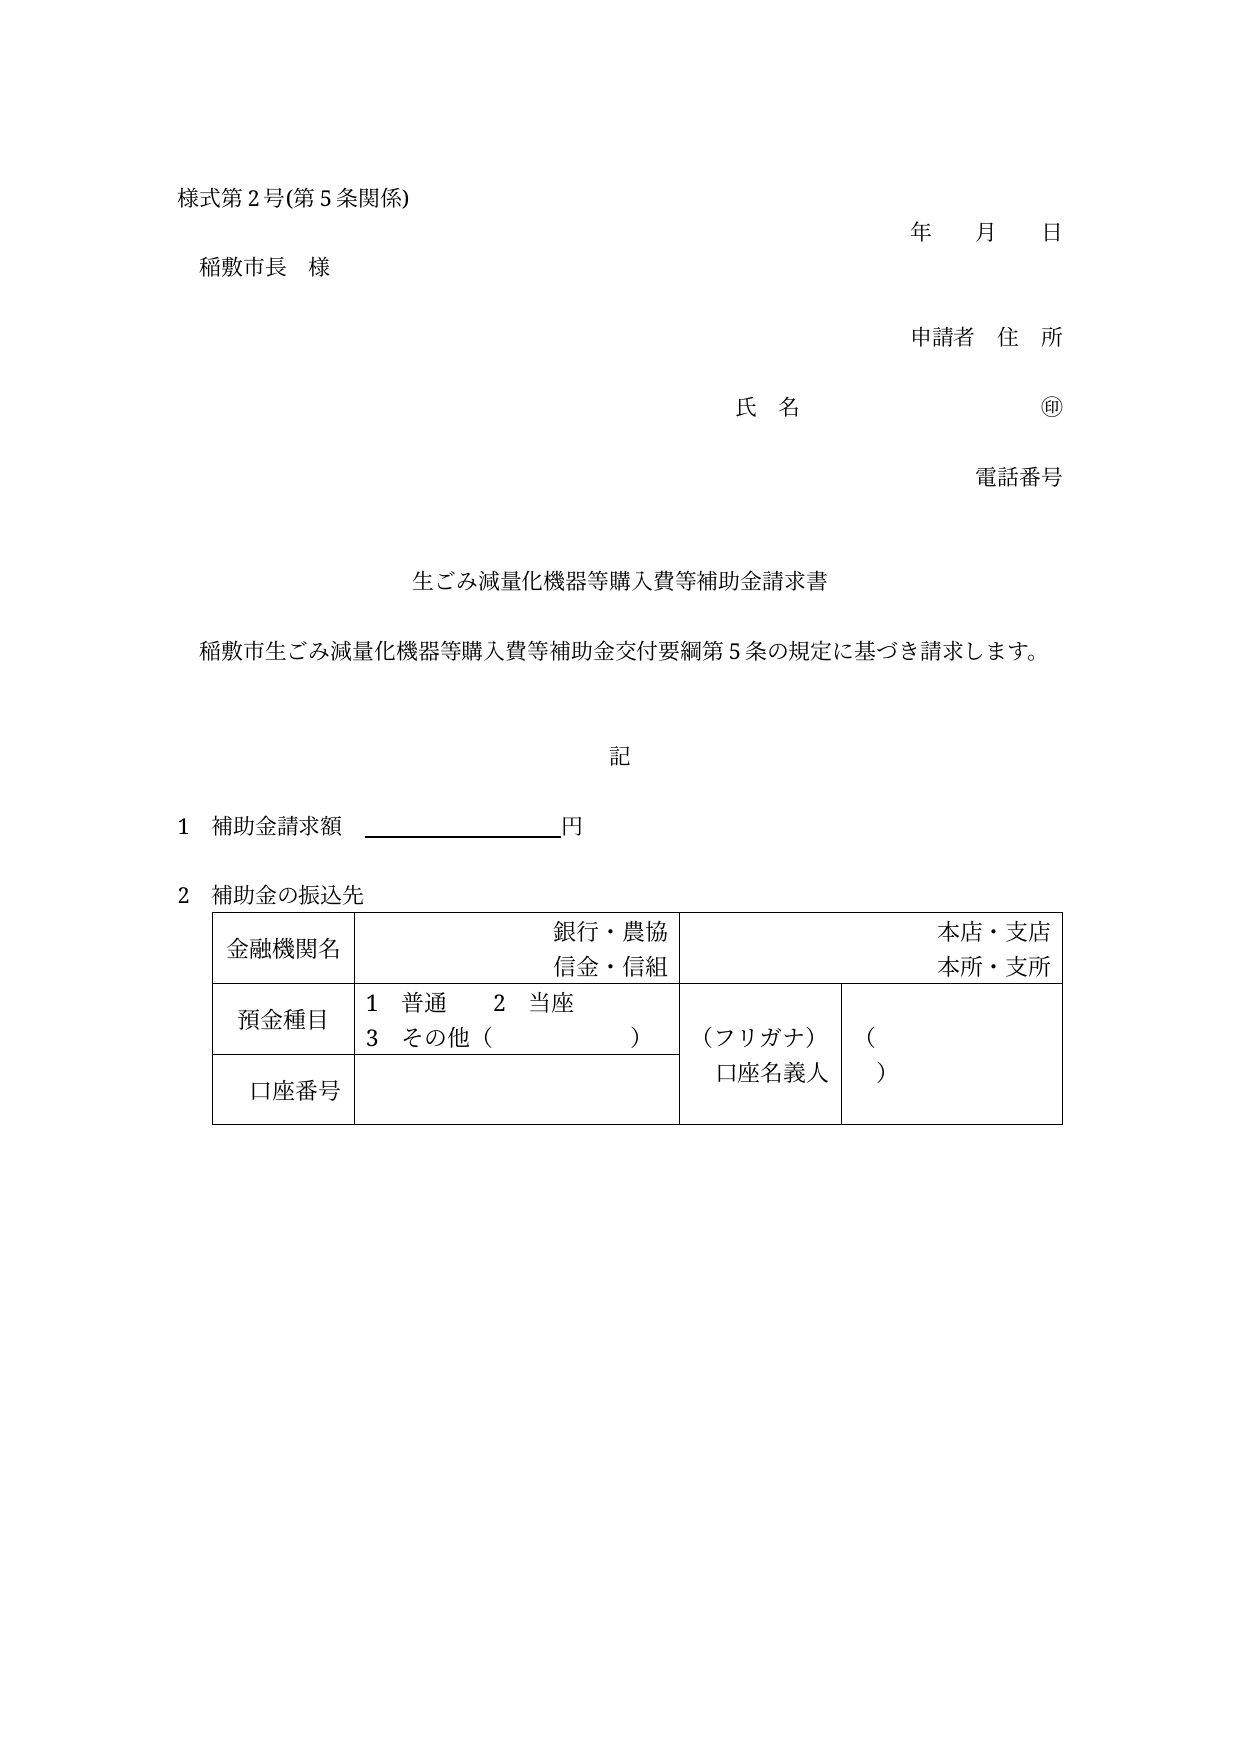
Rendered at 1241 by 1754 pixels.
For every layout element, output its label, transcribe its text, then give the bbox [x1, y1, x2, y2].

text 稲敷市生ごみ減量化機器等購入費等補助金交付要綱第5条の規定に基づき請求します。 [177, 633, 1063, 668]
text 年 月 日 [177, 214, 1063, 249]
text 記 [177, 737, 1063, 772]
text 氏名 ㊞ [177, 388, 1063, 423]
table_cell （ ） [842, 984, 1062, 1124]
table_header 本店・支店 本所・支所 [680, 913, 1062, 983]
table_header 銀行・農協 信金・信組 [355, 913, 679, 983]
text 様式第2号(第5条関係) [177, 179, 1063, 214]
table_cell 預金種目 [213, 984, 354, 1054]
table_cell [355, 1055, 679, 1124]
table_cell 1 普通 2 当座 3 その他（ ） [355, 984, 679, 1054]
table_header 金融機関名 [213, 913, 354, 983]
text 申請者 住所 [177, 319, 1063, 353]
text 生ごみ減量化機器等購入費等補助金請求書 [177, 563, 1063, 598]
text 1 補助金請求額 円 [177, 807, 1063, 842]
text 電話番号 [177, 458, 1063, 493]
table_cell （フリガナ） 口座名義人 [680, 984, 841, 1124]
text 稲敷市長 様 [177, 249, 1063, 284]
text 2 補助金の振込先 [177, 877, 1063, 912]
table_cell 口座番号 [213, 1055, 354, 1124]
